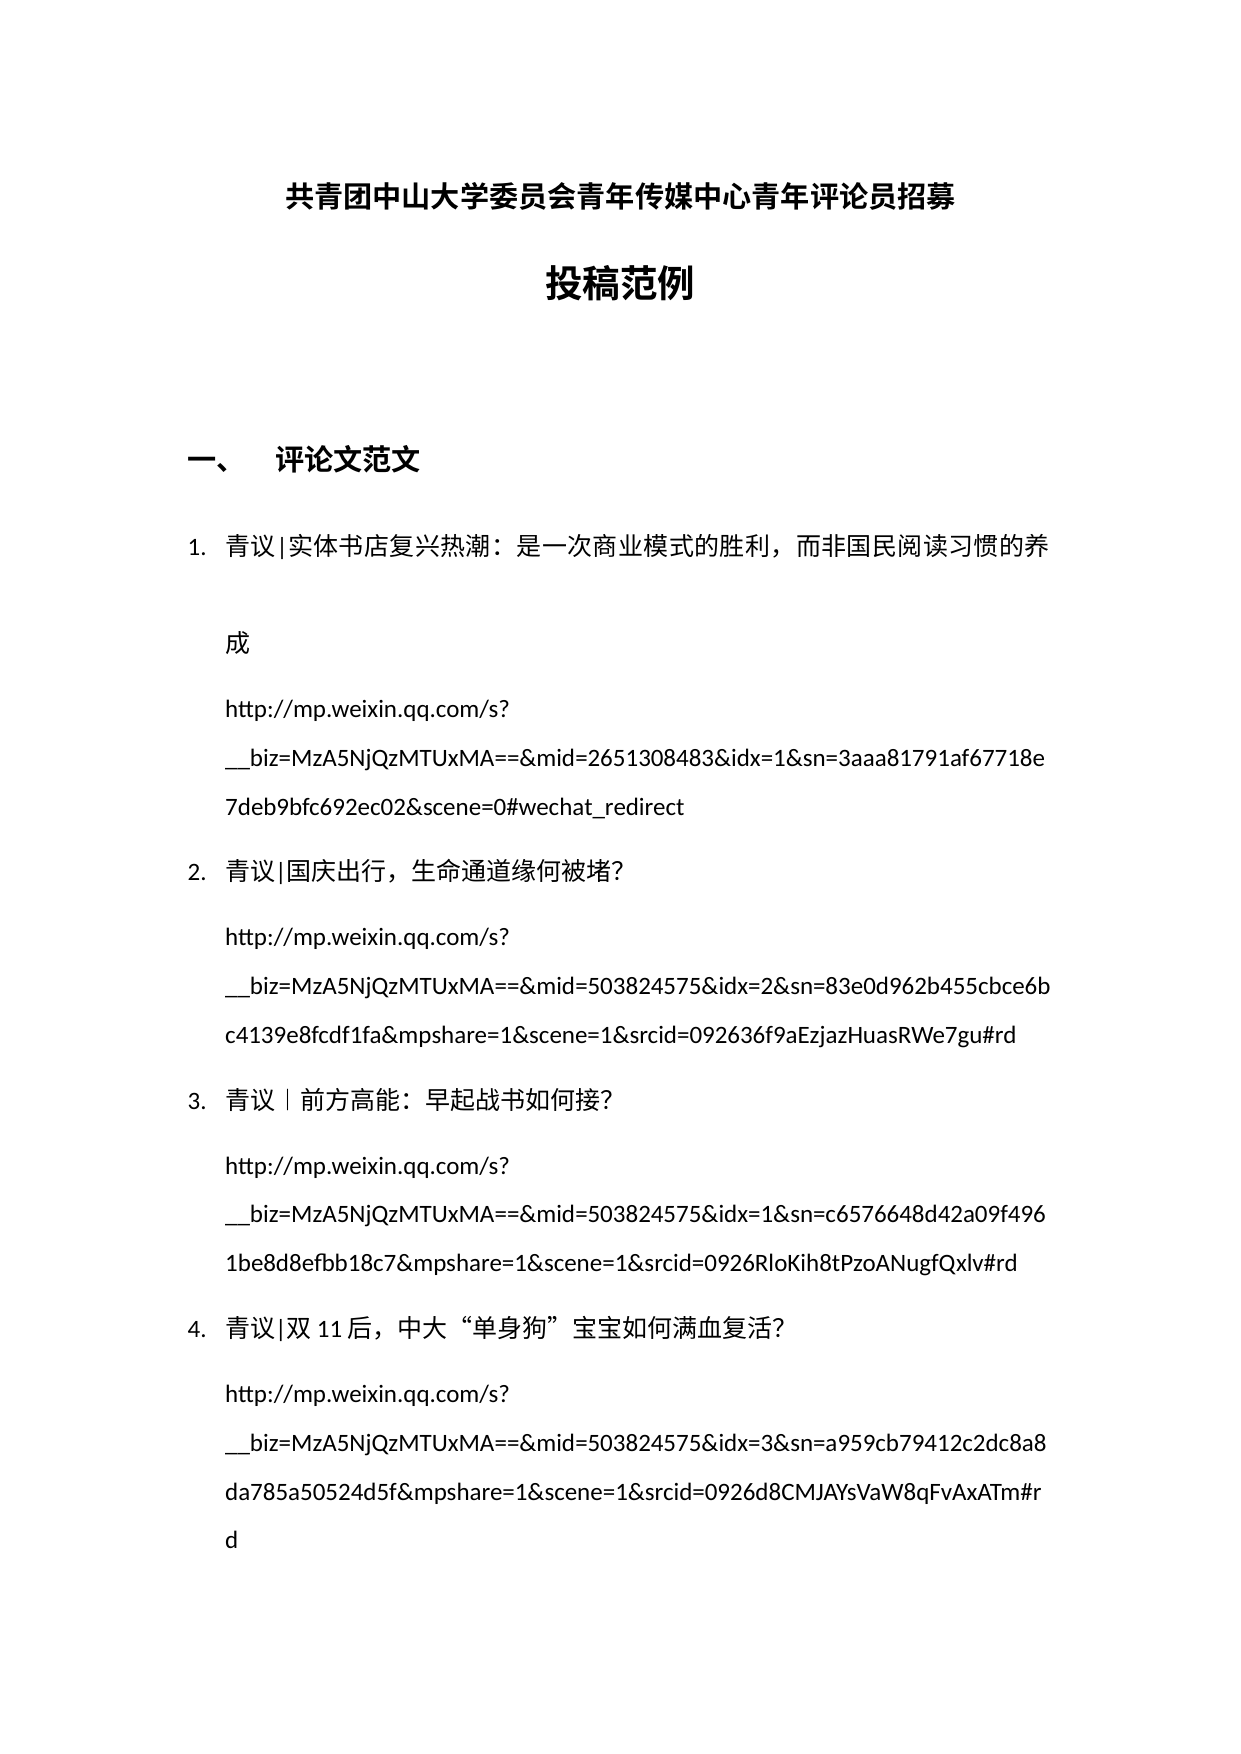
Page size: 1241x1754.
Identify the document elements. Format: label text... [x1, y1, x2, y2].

list 青议|实体书店复兴热潮：是一次商业模式的胜利，而非国民阅读习惯的养成 [187, 512, 1053, 674]
list 青议|国庆出行，生命通道缘何被堵？ [187, 837, 1053, 902]
list 评论文范文 [187, 426, 1053, 491]
text 投稿范例 [187, 248, 1053, 313]
list 青议|双11后，中大“单身狗”宝宝如何满血复活？ [187, 1294, 1053, 1359]
text 共青团中山大学委员会青年传媒中心青年评论员招募 [187, 162, 1053, 227]
list http://mp.weixin.qq.com/s?__biz=MzA5NjQzMTUxMA==&mid=503824575&idx=3&sn=a959cb79412c2dc8a8da785a50524d5f&mpshare=1&scene=1&srcid=0926d8CMJAYsVaW8qFvAxATm#rd [225, 1377, 1053, 1556]
list http://mp.weixin.qq.com/s?__biz=MzA5NjQzMTUxMA==&mid=503824575&idx=2&sn=83e0d962b455cbce6bc4139e8fcdf1fa&mpshare=1&scene=1&srcid=092636f9aEzjazHuasRWe7gu#rd [225, 921, 1053, 1051]
list 青议︱前方高能：早起战书如何接？ [187, 1066, 1053, 1131]
list http://mp.weixin.qq.com/s?__biz=MzA5NjQzMTUxMA==&mid=503824575&idx=1&sn=c6576648d42a09f4961be8d8efbb18c7&mpshare=1&scene=1&srcid=0926RloKih8tPzoANugfQxlv#rd [225, 1149, 1053, 1279]
list http://mp.weixin.qq.com/s?__biz=MzA5NjQzMTUxMA==&mid=2651308483&idx=1&sn=3aaa81791af67718e7deb9bfc692ec02&scene=0#wechat_redirect [225, 692, 1053, 822]
